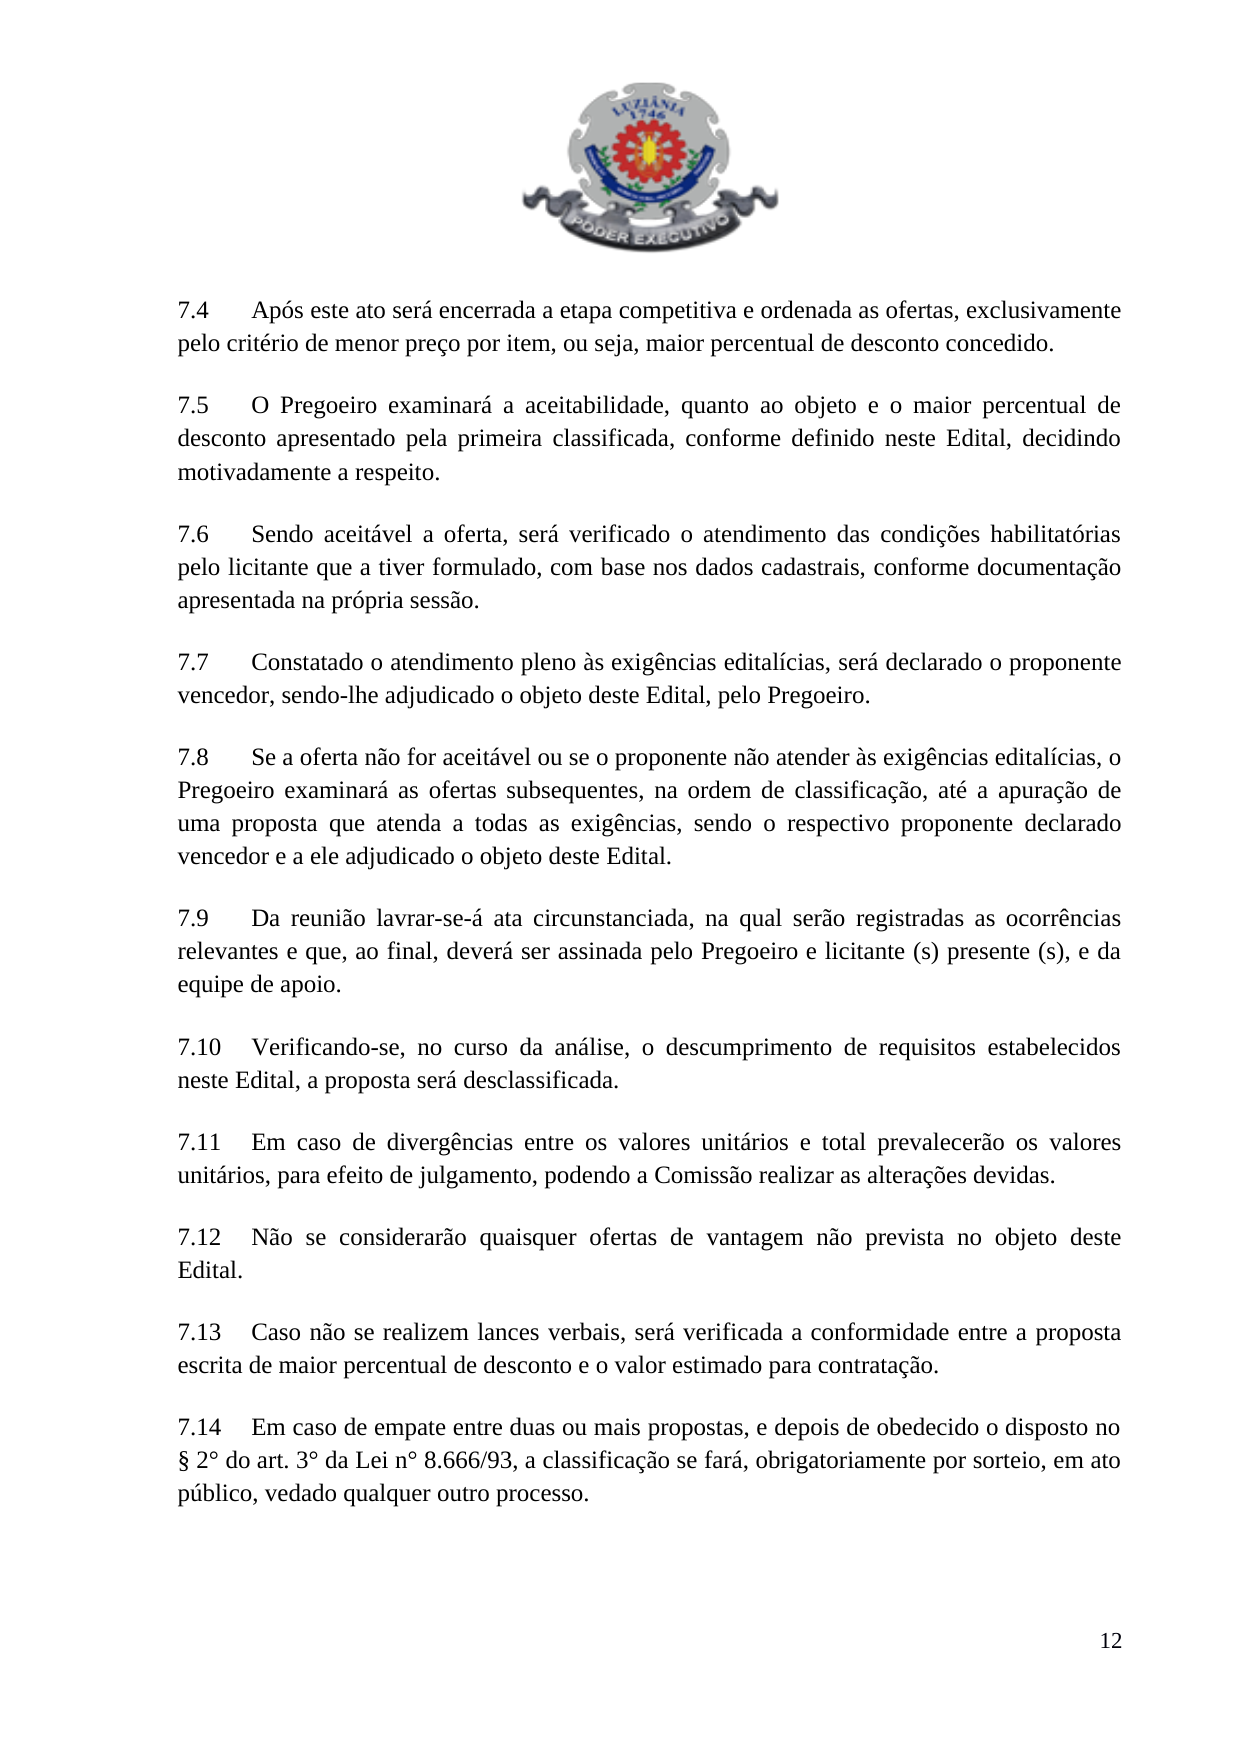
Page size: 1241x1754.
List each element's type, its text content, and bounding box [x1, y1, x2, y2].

text 7.12 Não se considerarão quaisquer ofertas de vantagem não prevista no objeto deste Edital. [177, 1222, 1122, 1284]
text 7.6 Sendo aceitável a oferta, será verificado o atendimento das condições habilitatórias pelo licitante que a tiver formulado, com base nos dados cadastrais, conforme documentação apresentada na própria sessão. [177, 519, 1122, 613]
text 7.8 Se a oferta não for aceitável ou se o proponente não atender às exigências editalícias, o Pregoeiro examinará as ofertas subsequentes, na ordem de classificação, até a apuração de uma proposta que atenda a todas as exigências, sendo o respectivo proponente declarado vencedor e a ele adjudicado o objeto deste Edital. [177, 742, 1122, 870]
text 7.4 Após este ato será encerrada a etapa competitiva e ordenada as ofertas, exclusivamente pelo critério de menor preço por item, ou seja, maior percentual de desconto concedido. [177, 295, 1122, 357]
text 7.5 O Pregoeiro examinará a aceitabilidade, quanto ao objeto e o maior percentual de desconto apresentado pela primeira classificada, conforme definido neste Edital, decidindo motivadamente a respeito. [177, 391, 1122, 485]
text 7.11 Em caso de divergências entre os valores unitários e total prevalecerão os valores unitários, para efeito de julgamento, podendo a Comissão realizar as alterações devidas. [177, 1127, 1122, 1189]
picture [520, 73, 779, 264]
text 7.9 Da reunião lavrar-se-á ata circunstanciada, na qual serão registradas as ocorrências relevantes e que, ao final, deverá ser assinada pelo Pregoeiro e licitante (s) presente (s), e da equipe de apoio. [177, 903, 1122, 998]
text 7.13 Caso não se realizem lances verbais, será verificada a conformidade entre a proposta escrita de maior percentual de desconto e o valor estimado para contratação. [177, 1317, 1122, 1379]
text 7.10 Verificando-se, no curso da análise, o descumprimento de requisitos estabelecidos neste Edital, a proposta será desclassificada. [177, 1032, 1122, 1093]
text 7.14 Em caso de empate entre duas ou mais propostas, e depois de obedecido o disposto no § 2° do art. 3° da Lei n° 8.666/93, a classificação se fará, obrigatoriamente por sorteio, em ato público, vedado qualquer outro processo. [177, 1412, 1122, 1507]
text 7.7 Constatado o atendimento pleno às exigências editalícias, será declarado o proponente vencedor, sendo-lhe adjudicado o objeto deste Edital, pelo Pregoeiro. [177, 647, 1122, 709]
